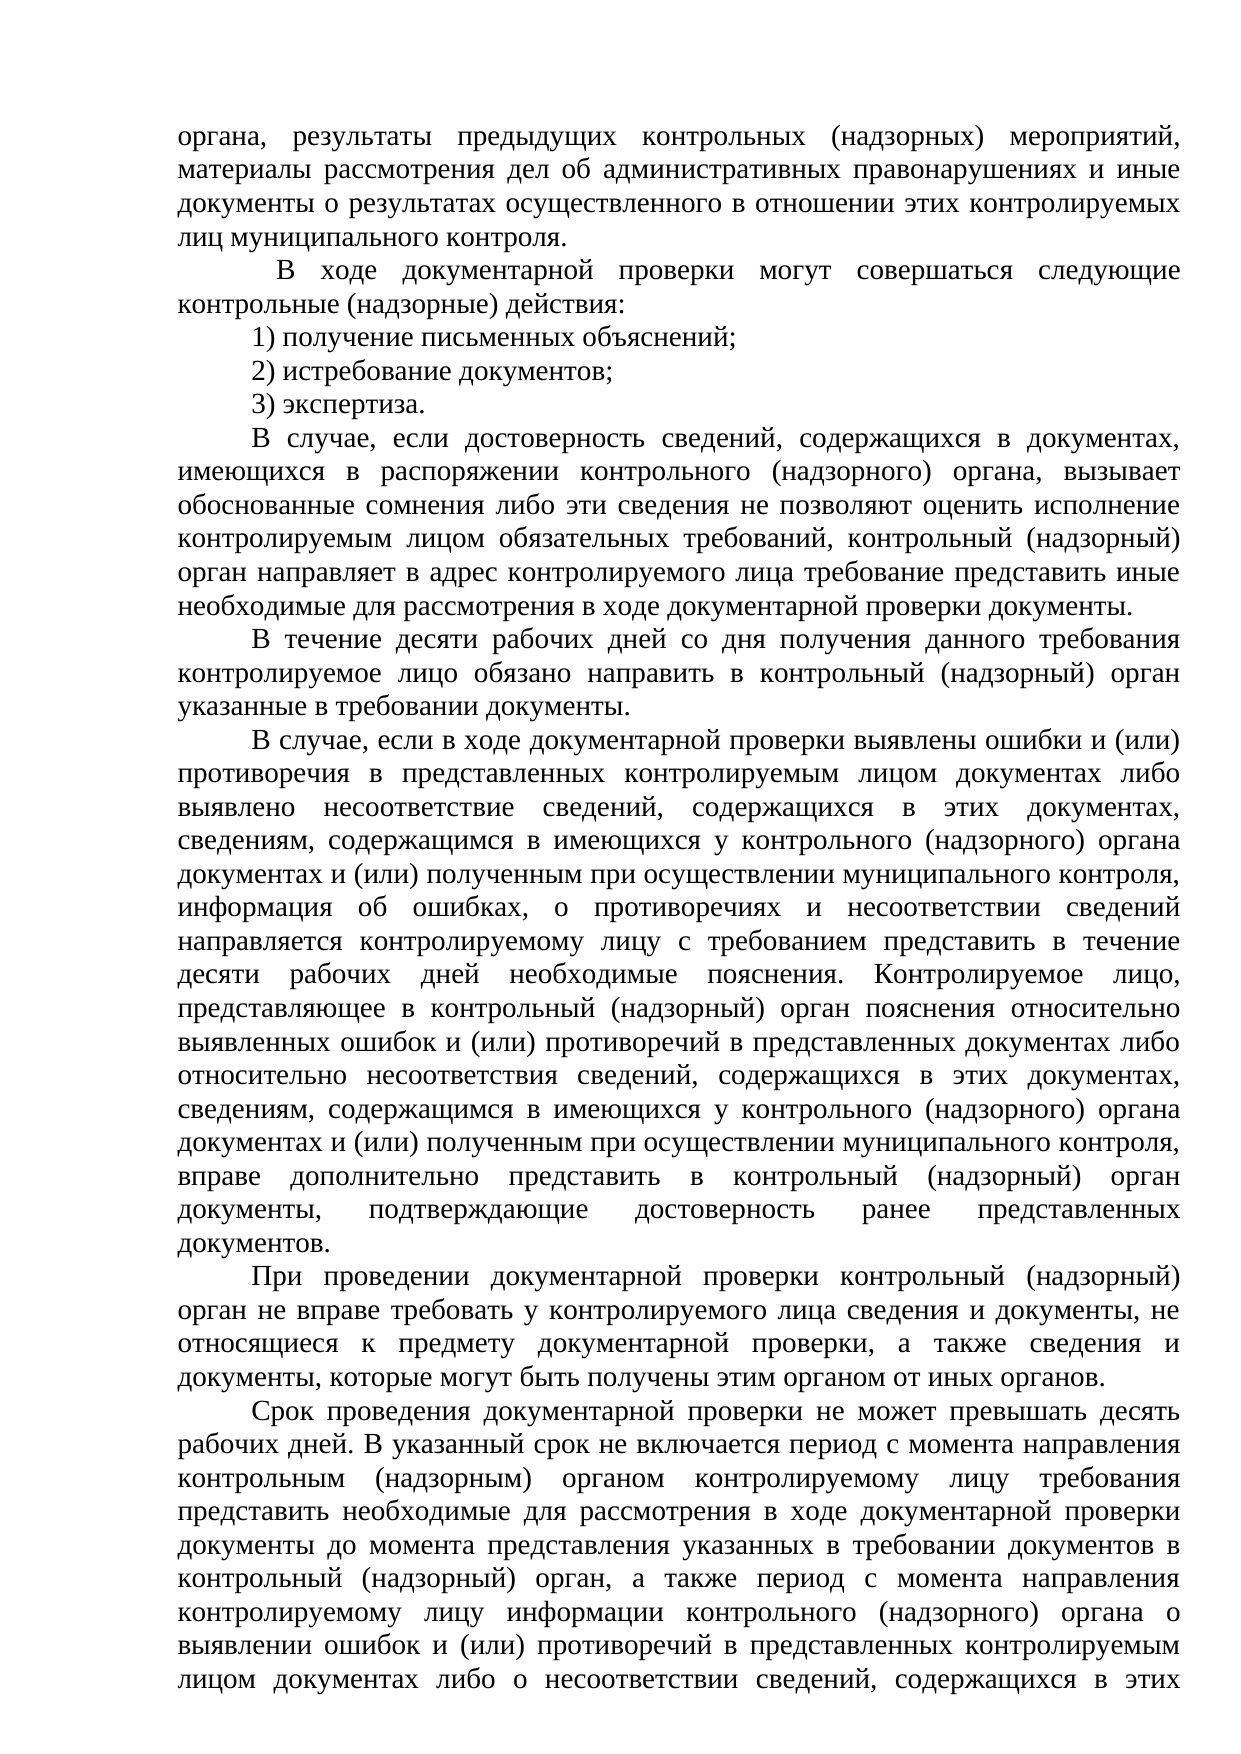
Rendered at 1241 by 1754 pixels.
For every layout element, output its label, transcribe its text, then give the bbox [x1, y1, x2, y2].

text При проведении документарной проверки контрольный (надзорный) орган не вправе требовать у контролируемого лица сведения и документы, не относящиеся к предмету документарной проверки, а также сведения и документы, которые могут быть получены этим органом от иных органов. [177, 1258, 1181, 1393]
text 2) истребование документов; [177, 353, 1181, 386]
text В случае, если в ходе документарной проверки выявлены ошибки и (или) противоречия в представленных контролируемым лицом документах либо выявлено несоответствие сведений, содержащихся в этих документах, сведениям, содержащимся в имеющихся у контрольного (надзорного) органа документах и (или) полученным при осуществлении муниципального контроля, информация об ошибках, о противоречиях и несоответствии сведений направляется контролируемому лицу с требованием представить в течение десяти рабочих дней необходимые пояснения. Контролируемое лицо, представляющее в контрольный (надзорный) орган пояснения относительно выявленных ошибок и (или) противоречий в представленных документах либо относительно несоответствия сведений, содержащихся в этих документах, сведениям, содержащимся в имеющихся у контрольного (надзорного) органа документах и (или) полученным при осуществлении муниципального контроля, вправе дополнительно представить в контрольный (надзорный) орган документы, подтверждающие достоверность ранее представленных документов. [177, 722, 1181, 1258]
text В случае, если достоверность сведений, содержащихся в документах, имеющихся в распоряжении контрольного (надзорного) органа, вызывает обоснованные сомнения либо эти сведения не позволяют оценить исполнение контролируемым лицом обязательных требований, контрольный (надзорный) орган направляет в адрес контролируемого лица требование представить иные необходимые для рассмотрения в ходе документарной проверки документы. [177, 420, 1181, 621]
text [177, 1393, 1181, 1694]
text 1) получение письменных объяснений; [177, 319, 1181, 353]
text В ходе документарной проверки могут совершаться следующие контрольные (надзорные) действия: [177, 252, 1181, 319]
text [177, 118, 1181, 252]
text 3) экспертиза. [177, 386, 1181, 420]
text В течение десяти рабочих дней со дня получения данного требования контролируемое лицо обязано направить в контрольный (надзорный) орган указанные в требовании документы. [177, 621, 1181, 722]
